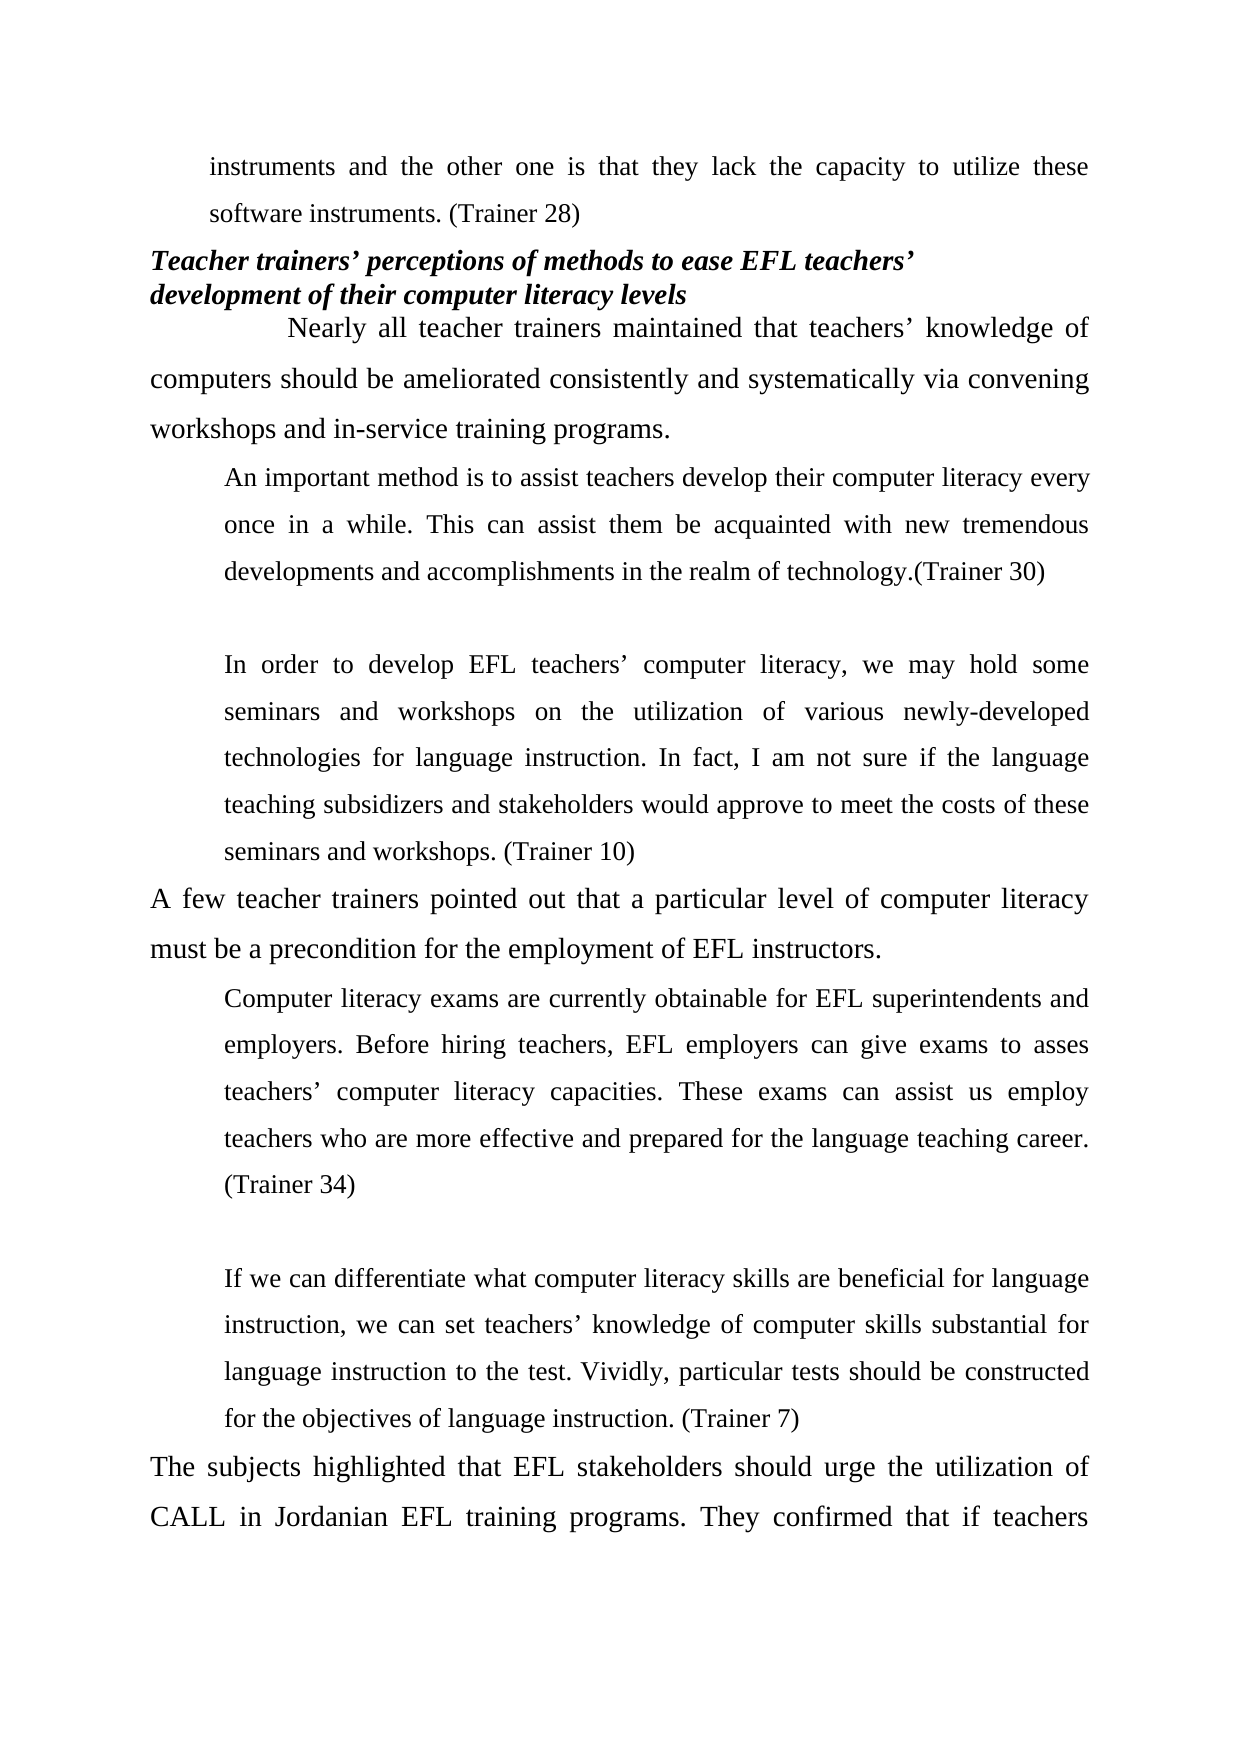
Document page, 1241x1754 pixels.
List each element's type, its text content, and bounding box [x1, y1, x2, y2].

text A few teacher trainers pointed out that a particular level of computer literacy must be a precondition for the employment of EFL instructors. [150, 881, 1090, 965]
text Teacher trainers’ perceptions of methods to ease EFL teachers’ [150, 243, 1090, 277]
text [209, 150, 1090, 228]
text If we can differentiate what computer literacy skills are beneficial for language instruction, we can set teachers’ knowledge of computer skills substantial for language instruction to the test. Vividly, particular tests should be constructed for the objectives of language instruction. (Trainer 7) [224, 1262, 1090, 1433]
text In order to develop EFL teachers’ computer literacy, we may hold some seminars and workshops on the utilization of various newly-developed technologies for language instruction. In fact, I am not sure if the language teaching subsidizers and stakeholders would approve to meet the costs of these seminars and workshops. (Trainer 10) [224, 648, 1090, 866]
text development of their computer literacy levels [150, 277, 1090, 310]
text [150, 1449, 1090, 1532]
text An important method is to assist teachers develop their computer literacy every once in a while. This can assist them be acquainted with new tremendous developments and accomplishments in the realm of technology.(Trainer 30) [224, 461, 1090, 586]
text Nearly all teacher trainers maintained that teachers’ knowledge of computers should be ameliorated consistently and systematically via convening workshops and in-service training programs. [150, 310, 1090, 444]
text Computer literacy exams are currently obtainable for EFL superintendents and employers. Before hiring teachers, EFL employers can give exams to asses teachers’ computer literacy capacities. These exams can assist us employ teachers who are more effective and prepared for the language teaching career. (Trainer 34) [224, 982, 1090, 1200]
